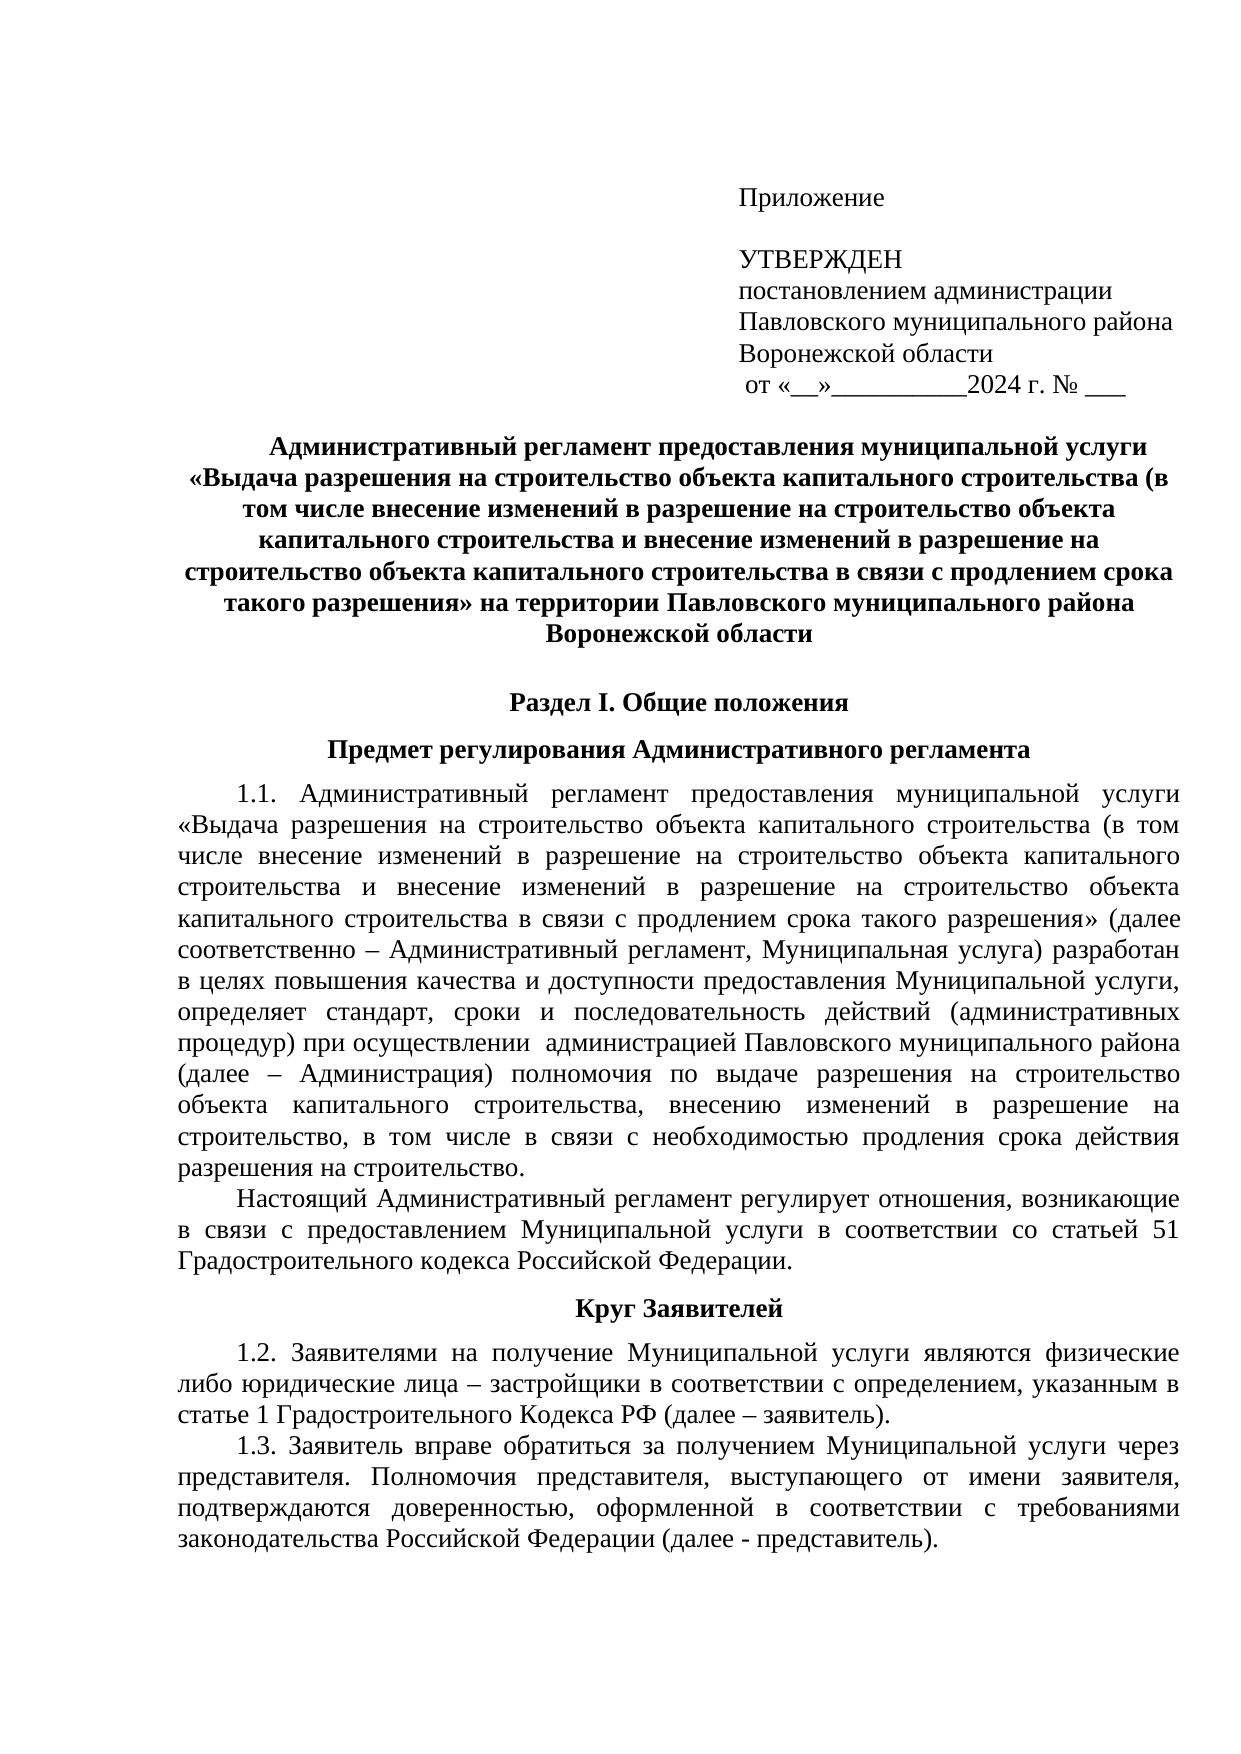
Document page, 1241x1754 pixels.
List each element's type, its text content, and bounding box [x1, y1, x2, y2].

text Административный регламент предоставления муниципальной услуги «Выдача разрешения на строительство объекта капитального строительства (в том числе внесение изменений в разрешение на строительство объекта капитального строительства и внесение изменений в разрешение на строительство объекта капитального строительства в связи с продлением срока такого разрешения» на территории Павловского муниципального района Воронежской области [177, 430, 1181, 648]
text УТВЕРЖДЕН [738, 243, 1181, 274]
text Настоящий Административный регламент регулирует отношения, возникающие в связи с предоставлением Муниципальной услуги в соответствии со статьей 51 Градостроительного кодекса Российской Федерации. [177, 1182, 1181, 1275]
text 1.1. Административный регламент предоставления муниципальной услуги «Выдача разрешения на строительство объекта капитального строительства (в том числе внесение изменений в разрешение на строительство объекта капитального строительства и внесение изменений в разрешение на строительство объекта капитального строительства в связи с продлением срока такого разрешения» (далее соответственно – Административный регламент, Муниципальная услуга) разработан в целях повышения качества и доступности предоставления Муниципальной услуги, определяет стандарт, сроки и последовательность действий (административных процедур) при осуществлении администрацией Павловского муниципального района (далее – Администрация) полномочия по выдаче разрешения на строительство объекта капитального строительства, внесению изменений в разрешение на строительство, в том числе в связи с необходимостью продления срока действия разрешения на строительство. [177, 777, 1181, 1182]
text постановлением администрации [738, 274, 1181, 306]
text от «__»__________2024 г. № ___ [738, 368, 1181, 399]
subtitle Круг Заявителей [177, 1292, 1181, 1323]
text 1.2. Заявителями на получение Муниципальной услуги являются физические либо юридические лица – застройщики в соответствии с определением, указанным в статье 1 Градостроительного Кодекса РФ (далее – заявитель). [177, 1336, 1181, 1429]
text Павловского муниципального района Воронежской области [738, 306, 1181, 368]
text Приложение [738, 181, 1181, 212]
text 1.3. Заявитель вправе обратиться за получением Муниципальной услуги через представителя. Полномочия представителя, выступающего от имени заявителя, подтверждаются доверенностью, оформленной в соответствии с требованиями законодательства Российской Федерации (далее - представитель). [177, 1429, 1181, 1554]
subtitle Предмет регулирования Административного регламента [177, 733, 1181, 764]
subtitle Раздел I. Общие положения [177, 686, 1181, 717]
